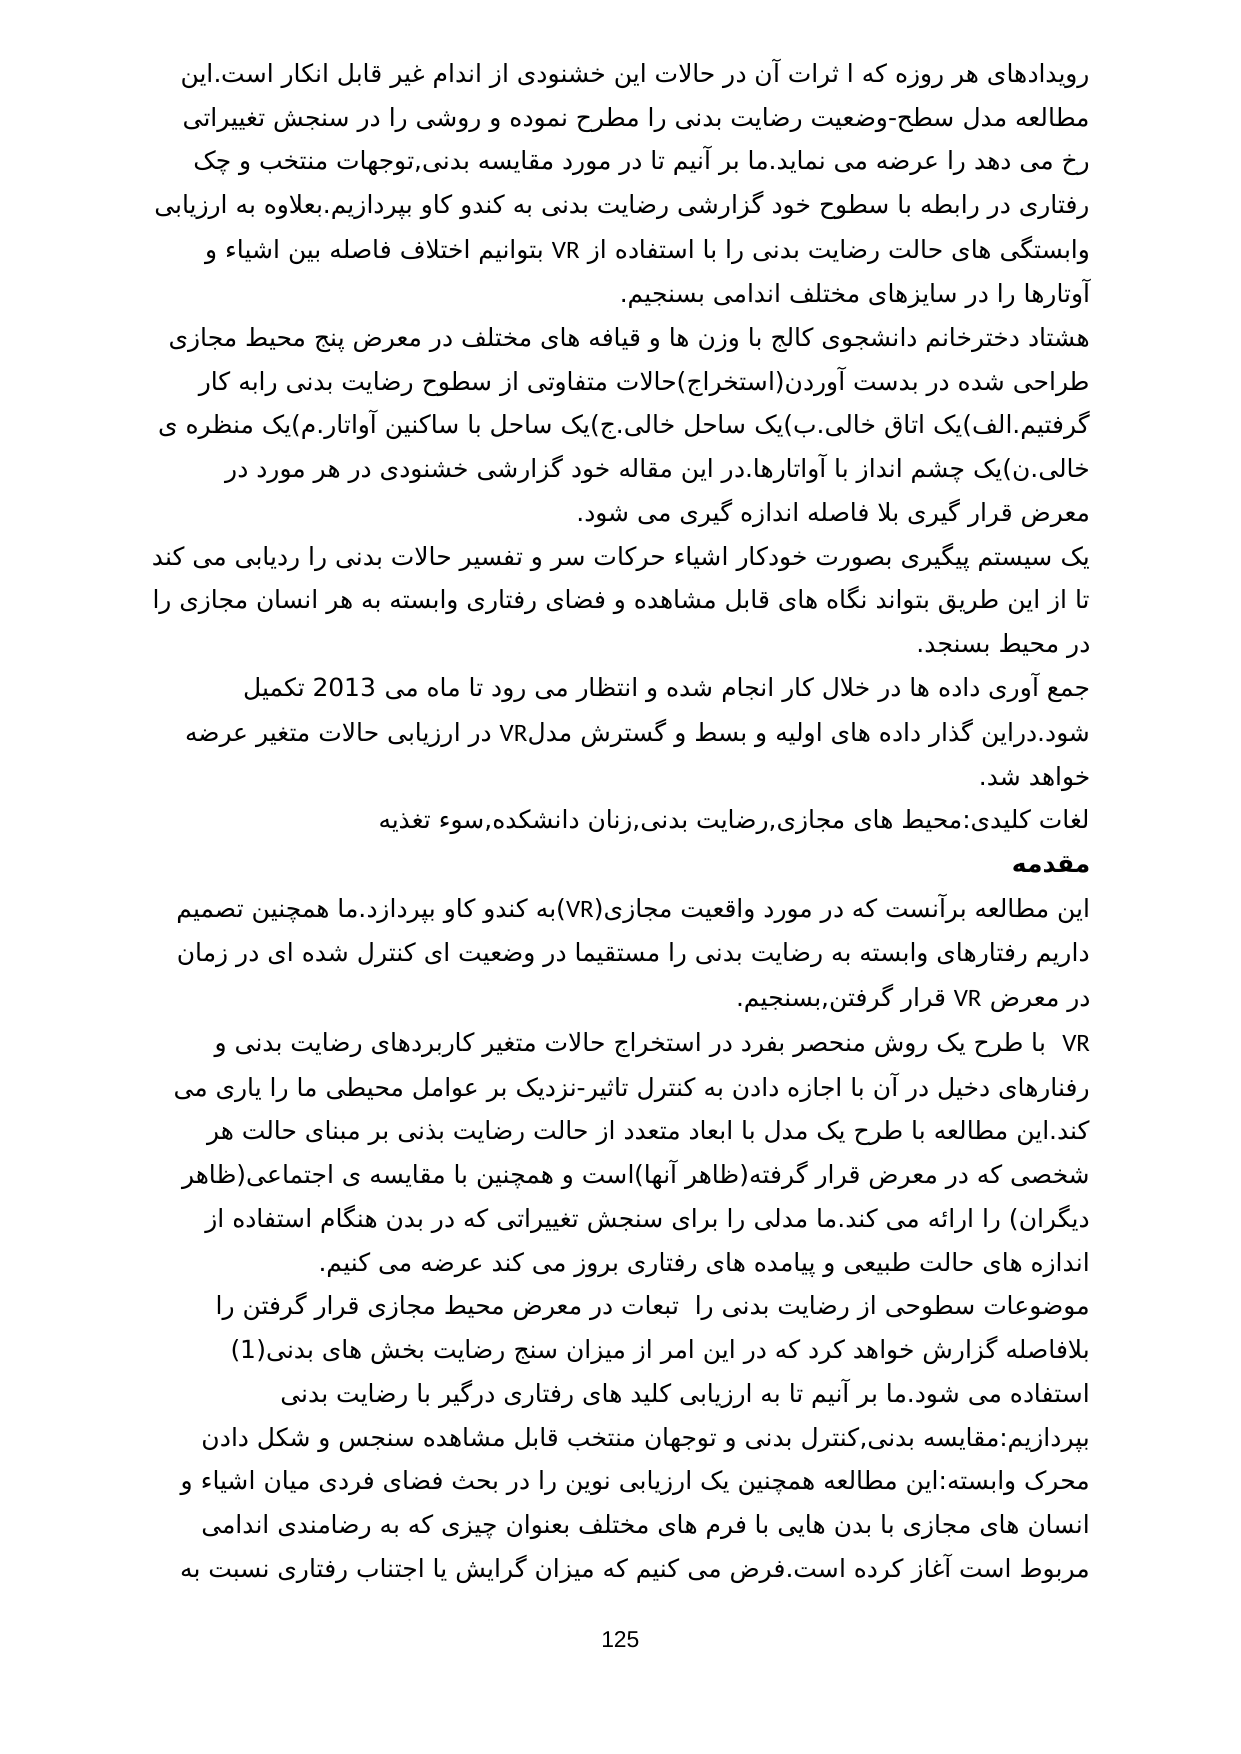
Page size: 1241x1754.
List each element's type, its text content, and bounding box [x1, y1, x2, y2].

text مقدمه [150, 849, 1090, 878]
text هشتاد دخترخانم دانشجوی کالج با وزن ها و قیافه های مختلف در معرض پنج محیط مجازی طراحی شده در بدست آوردن(استخراج)حالات متفاوتی از سطوح رضایت بدنی رابه کار گرفتیم.الف)یک اتاق خالی.ب)یک ساحل خالی.ج)یک ساحل با ساکنین آواتار.م)یک منظره ی خالی.ن)یک چشم انداز با آواتارها.در این مقاله خود گزارشی خشنودی در هر مورد در معرض قرار گیری بلا فاصله اندازه گیری می شود. [150, 323, 1090, 527]
text لغات کلیدی:محیط های مجازی,رضایت بدنی,زنان دانشکده,سوء تغذیه [150, 806, 1090, 835]
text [150, 1291, 1090, 1583]
text VR با طرح یک روش منحصر بفرد در استخراج حالات متغیر کاربردهای رضایت بدنی و رفنارهای دخیل در آن با اجازه دادن به کنترل تاثیر-نزدیک بر عوامل محیطی ما را یاری می کند.این مطالعه با طرح یک مدل با ابعاد متعدد از حالت رضایت بذنی بر مبنای حالت هر شخصی که در معرض قرار گرفته(ظاهر آنها)است و همچنین با مقایسه ی اجتماعی(ظاهر دیگران) را ارائه می کند.ما مدلی را برای سنجش تغییراتی که در بدن هنگام استفاده از اندازه های حالت طبیعی و پیامده های رفتاری بروز می کند عرضه می کنیم. [150, 1028, 1090, 1277]
text یک سیستم پیگیری بصورت خودکار اشیاء حرکات سر و تفسیر حالات بدنی را ردیابی می کند تا از این طریق بتواند نگاه های قابل مشاهده و فضای رفتاری وابسته به هر انسان مجازی را در محیط بسنجد. [150, 542, 1090, 658]
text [150, 59, 1090, 308]
text جمع آوری داده ها در خلال کار انجام شده و انتظار می رود تا ماه می 2013 تکمیل شود.دراین گذار داده های اولیه و بسط و گسترش مدلVR در ارزیابی حالات متغیر عرضه خواهد شد. [150, 673, 1090, 791]
text این مطالعه برآنست که در مورد واقعیت مجازی(VR)به کندو کاو بپردازد.ما همچنین تصمیم داریم رفتارهای وابسته به رضایت بدنی را مستقیما در وضعیت ای کنترل شده ای در زمان در معرض VR قرار گرفتن,بسنجیم. [150, 893, 1090, 1012]
